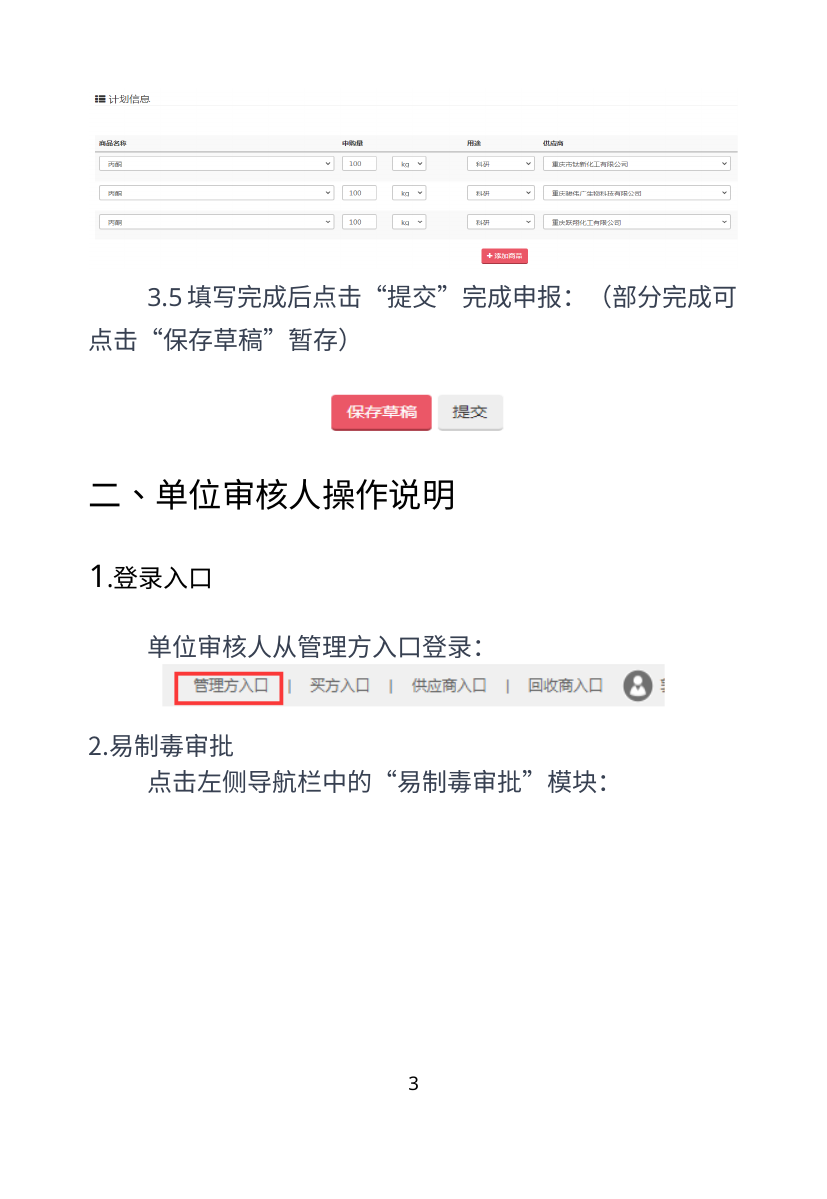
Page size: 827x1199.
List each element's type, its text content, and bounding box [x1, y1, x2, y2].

subtitle 1.登录入口 [89, 554, 738, 596]
picture [162, 663, 665, 718]
picture [291, 364, 536, 449]
text 2.易制毒审批 [89, 726, 738, 762]
picture [88, 88, 738, 269]
text 3.5填写完成后点击“提交”完成申报：（部分完成可点击“保存草稿”暂存） [89, 277, 738, 357]
subtitle 二、单位审核人操作说明 [89, 469, 738, 517]
text 单位审核人从管理方入口登录： [89, 627, 738, 664]
text 点击左侧导航栏中的“易制毒审批”模块： [89, 762, 738, 798]
